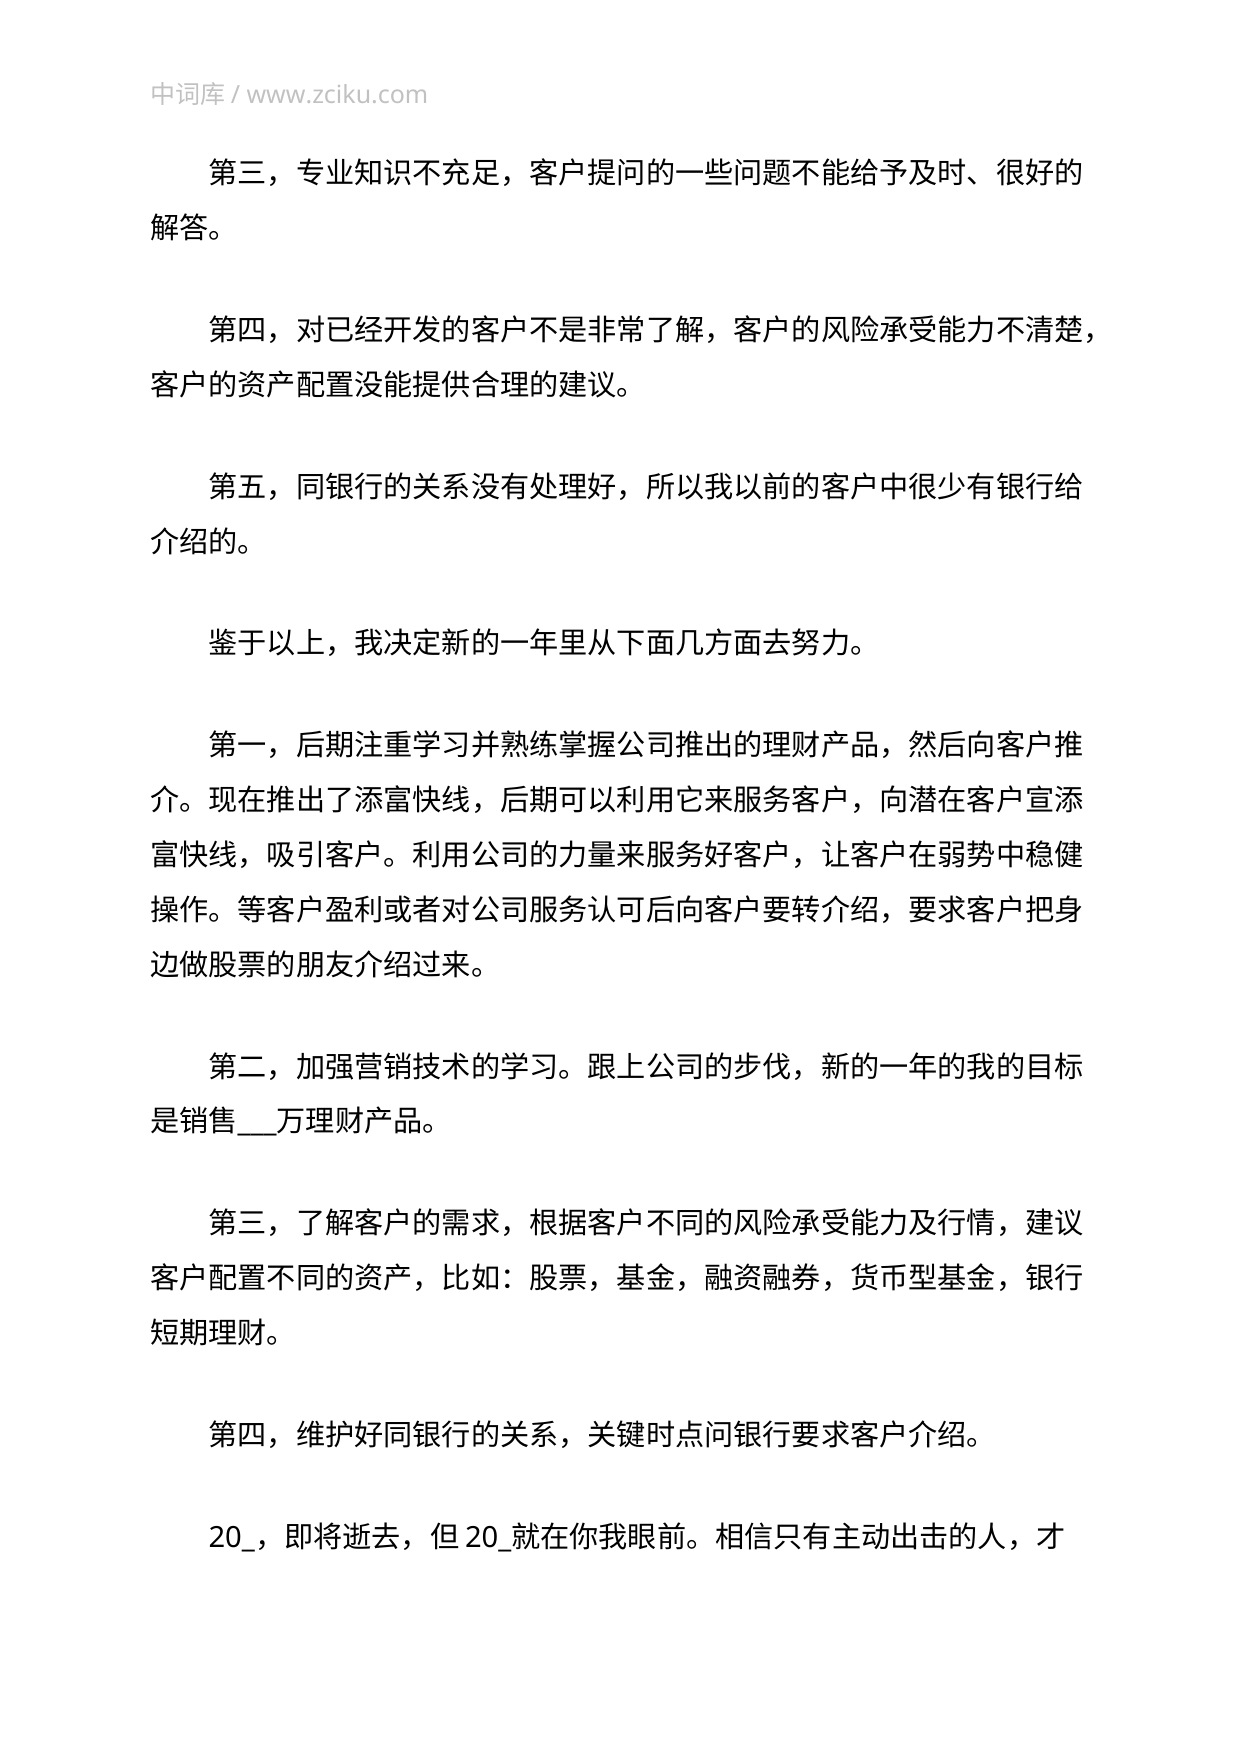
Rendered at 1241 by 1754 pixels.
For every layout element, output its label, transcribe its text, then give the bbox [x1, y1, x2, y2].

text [150, 1513, 1090, 1556]
text 第二，加强营销技术的学习。跟上公司的步伐，新的一年的我的目标是销售___万理财产品。 [150, 1043, 1090, 1140]
text 第五，同银行的关系没有处理好，所以我以前的客户中很少有银行给介绍的。 [150, 463, 1090, 561]
text 鉴于以上，我决定新的一年里从下面几方面去努力。 [150, 620, 1090, 662]
text 第四，维护好同银行的关系，关键时点问银行要求客户介绍。 [150, 1412, 1090, 1454]
text 第一，后期注重学习并熟练掌握公司推出的理财产品，然后向客户推介。现在推出了添富快线，后期可以利用它来服务客户，向潜在客户宣添富快线，吸引客户。利用公司的力量来服务好客户，让客户在弱势中稳健操作。等客户盈利或者对公司服务认可后向客户要转介绍，要求客户把身边做股票的朋友介绍过来。 [150, 722, 1090, 984]
text 第三，专业知识不充足，客户提问的一些问题不能给予及时、很好的解答。 [150, 150, 1090, 247]
text 第四，对已经开发的客户不是非常了解，客户的风险承受能力不清楚，客户的资产配置没能提供合理的建议。 [150, 307, 1090, 404]
text 第三，了解客户的需求，根据客户不同的风险承受能力及行情，建议客户配置不同的资产，比如：股票，基金，融资融券，货币型基金，银行短期理财。 [150, 1200, 1090, 1352]
